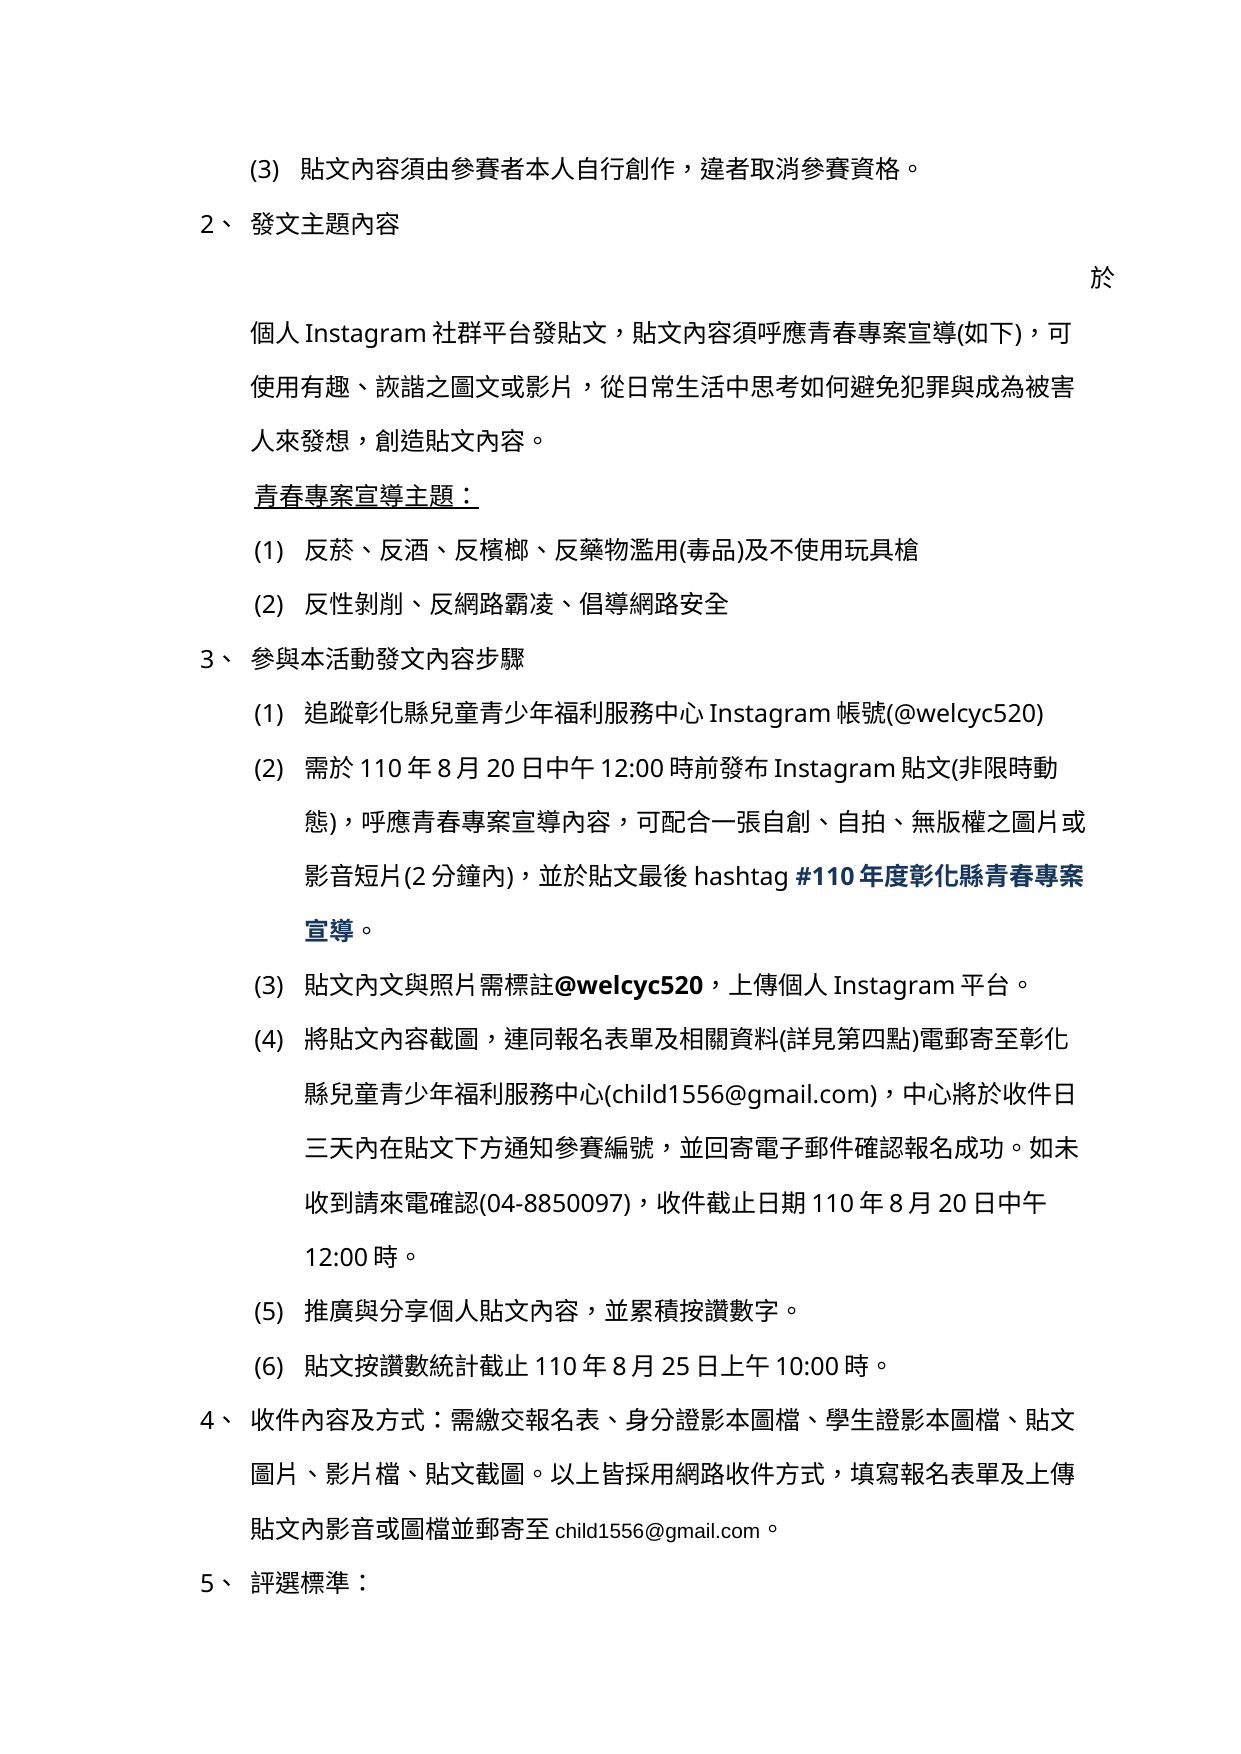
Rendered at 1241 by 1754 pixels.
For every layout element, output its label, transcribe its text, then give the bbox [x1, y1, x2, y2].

list 貼文內文與照片需標註@welcyc520，上傳個人Instagram平台。 [254, 966, 1090, 1002]
list 參與本活動發文內容步驟 [200, 639, 1090, 676]
list 收件內容及方式：需繳交報名表、身分證影本圖檔、學生證影本圖檔、貼文圖片、影片檔、貼文截圖。以上皆採用網路收件方式，填寫報名表單及上傳貼文內影音或圖檔並郵寄至child1556@gmail.com。 [200, 1401, 1090, 1546]
text 於個人Instagram社群平台發貼文，貼文內容須呼應青春專案宣導(如下)，可使用有趣、詼諧之圖文或影片，從日常生活中思考如何避免犯罪與成為被害人來發想，創造貼文內容。 [250, 259, 1090, 458]
list 追蹤彰化縣兒童青少年福利服務中心Instagram帳號(@welcyc520) [254, 694, 1090, 730]
list 反菸、反酒、反檳榔、反藥物濫用(毒品)及不使用玩具槍 [254, 531, 1090, 567]
list 發文主題內容 [200, 204, 1090, 241]
list 反性剝削、反網路霸凌、倡導網路安全 [254, 585, 1090, 621]
list 推廣與分享個人貼文內容，並累積按讚數字。 [254, 1292, 1090, 1328]
list 貼文內容須由參賽者本人自行創作，違者取消參賽資格。 [250, 150, 1090, 186]
text 青春專案宣導主題： [254, 476, 1090, 512]
list 將貼文內容截圖，連同報名表單及相關資料(詳見第四點)電郵寄至彰化縣兒童青少年福利服務中心(child1556@gmail.com)，中心將於收件日三天內在貼文下方通知參賽編號，並回寄電子郵件確認報名成功。如未收到請來電確認(04-8850097)，收件截止日期110年8月20日中午12:00時。 [254, 1020, 1090, 1274]
list 評選標準： [200, 1564, 1090, 1600]
list 需於110年8月20日中午12:00時前發布Instagram貼文(非限時動態)，呼應青春專案宣導內容，可配合一張自創、自拍、無版權之圖片或影音短片(2分鐘內)，並於貼文最後hashtag #110年度彰化縣青春專案宣導。 [254, 748, 1090, 947]
list 貼文按讚數統計截止110年8月25日上午10:00時。 [254, 1346, 1090, 1382]
